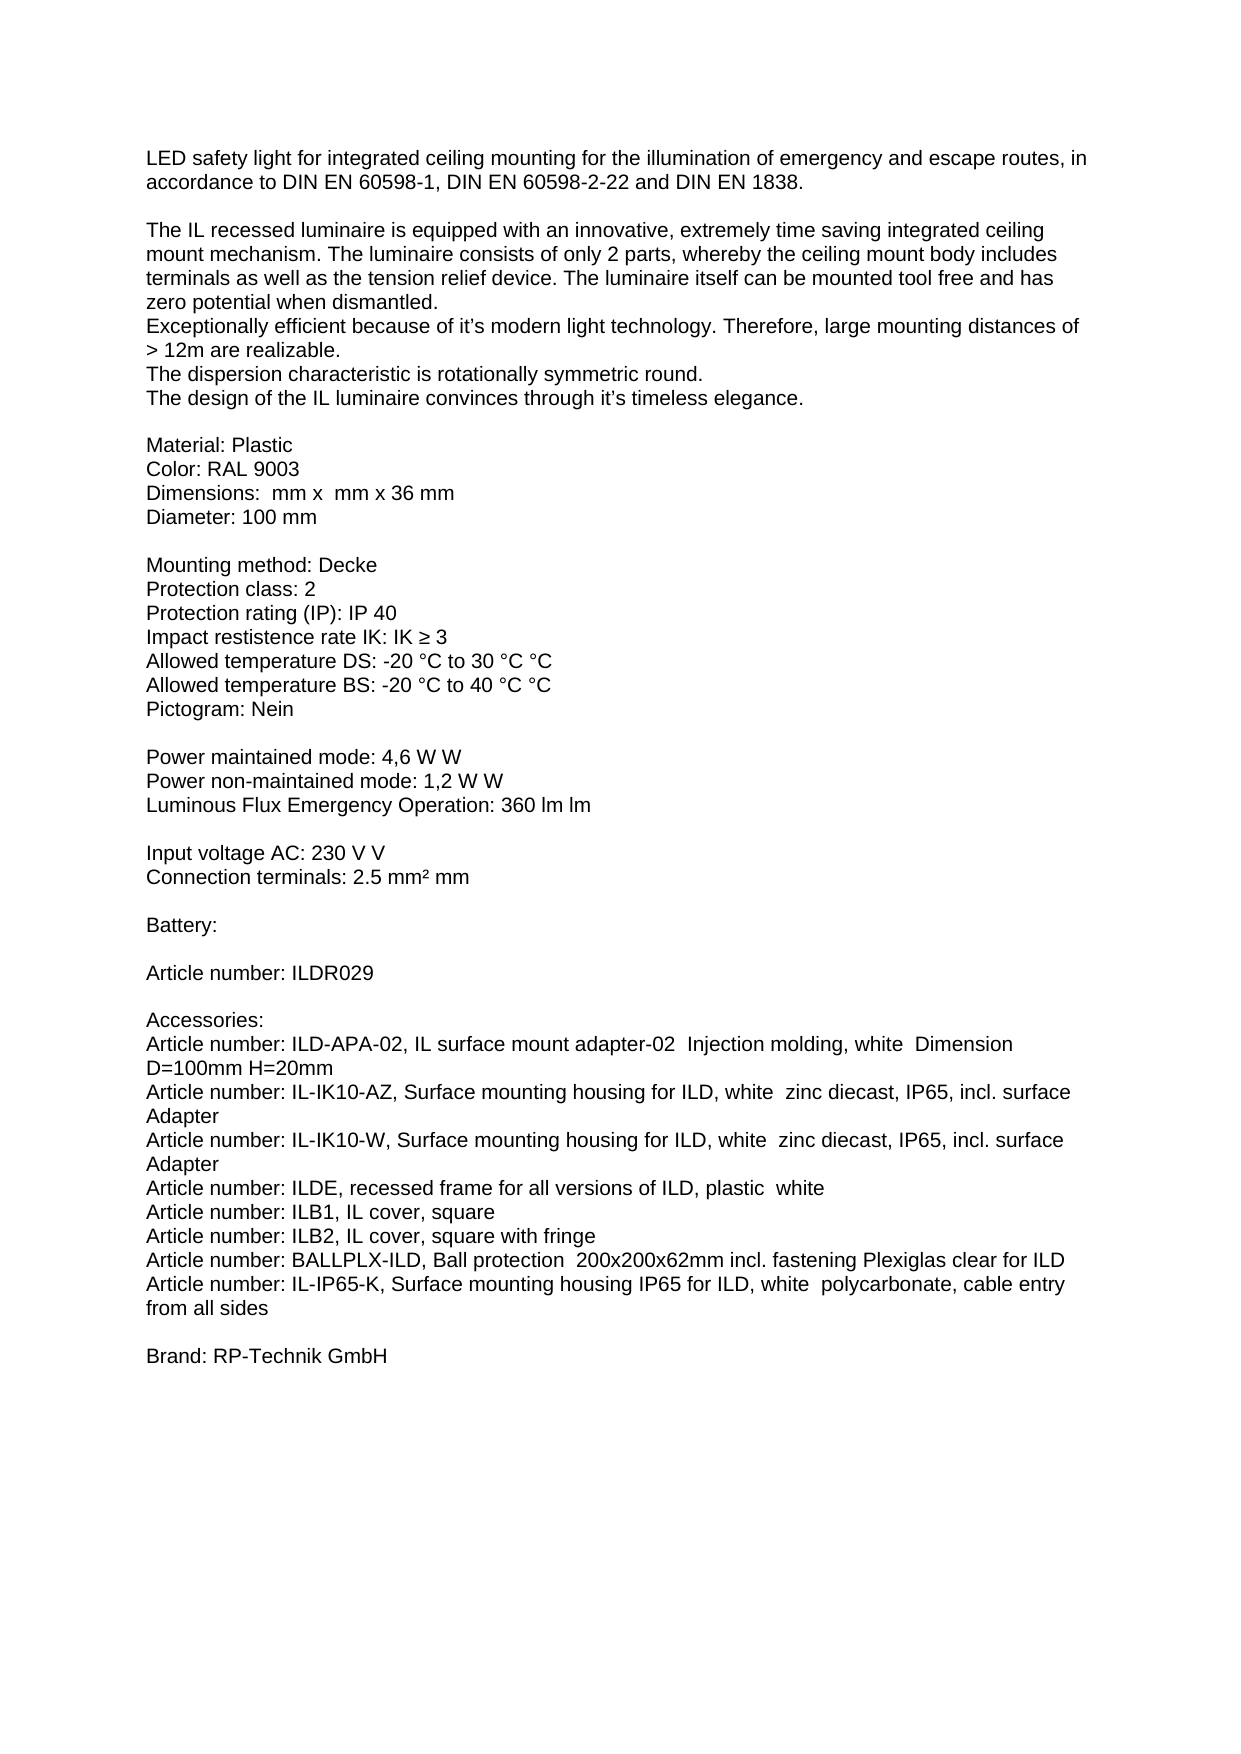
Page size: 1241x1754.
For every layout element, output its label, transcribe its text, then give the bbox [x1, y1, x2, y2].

text Color: RAL 9003 [146, 457, 1094, 481]
text Article number: ILDR029 [146, 960, 1094, 984]
text Impact restistence rate IK: IK ≥ 3 [146, 625, 1094, 649]
text Article number: IL-IK10-W, Surface mounting housing for ILD, white zinc diecast, IP65, incl. surface Adapter [146, 1128, 1094, 1176]
text Dimensions: mm x mm x 36 mm [146, 481, 1094, 505]
text Mounting method: Decke [146, 553, 1094, 577]
text Diameter: 100 mm [146, 505, 1094, 529]
text Allowed temperature BS: -20 °C to 40 °C °C [146, 673, 1094, 697]
text Article number: BALLPLX-ILD, Ball protection 200x200x62mm incl. fastening Plexiglas clear for ILD [146, 1248, 1094, 1272]
text Article number: IL-IP65-K, Surface mounting housing IP65 for ILD, white polycarbonate, cable entry from all sides [146, 1272, 1094, 1320]
text Power maintained mode: 4,6 W W [146, 745, 1094, 769]
text Allowed temperature DS: -20 °C to 30 °C °C [146, 649, 1094, 673]
text Accessories: [146, 1008, 1094, 1032]
text Luminous Flux Emergency Operation: 360 lm lm [146, 793, 1094, 817]
text Connection terminals: 2.5 mm² mm [146, 864, 1094, 888]
text Power non-maintained mode: 1,2 W W [146, 769, 1094, 793]
text Article number: ILD-APA-02, IL surface mount adapter-02 Injection molding, white Dimension D=100mm H=20mm [146, 1032, 1094, 1080]
text Article number: IL-IK10-AZ, Surface mounting housing for ILD, white zinc diecast, IP65, incl. surface Adapter [146, 1080, 1094, 1128]
text Article number: ILB2, IL cover, square with fringe [146, 1224, 1094, 1248]
text Battery: [146, 912, 1094, 936]
text Article number: ILDE, recessed frame for all versions of ILD, plastic white [146, 1176, 1094, 1200]
text Protection rating (IP): IP 40 [146, 601, 1094, 625]
text Material: Plastic [146, 433, 1094, 457]
text Protection class: 2 [146, 577, 1094, 601]
text Pictogram: Nein [146, 697, 1094, 721]
text Brand: RP-Technik GmbH [146, 1344, 1094, 1368]
text Article number: ILB1, IL cover, square [146, 1200, 1094, 1224]
text Input voltage AC: 230 V V [146, 841, 1094, 864]
text LED safety light for integrated ceiling mounting for the illumination of emergency and escape routes, in accordance to DIN EN 60598-1, DIN EN 60598-2-22 and DIN EN 1838. The IL recessed luminaire is equipped with an innovative, extremely time saving integrated ceiling mount mechanism. The luminaire consists of only 2 parts, whereby the ceiling mount body includes terminals as well as the tension relief device. The luminaire itself can be mounted tool free and has zero potential when dismantled.Exceptionally efficient because of it’s modern light technology. Therefore, large mounting distances of > 12m are realizable. The dispersion characteristic is rotationally symmetric round. The design of the IL luminaire convinces through it’s timeless elegance. [146, 146, 1094, 409]
